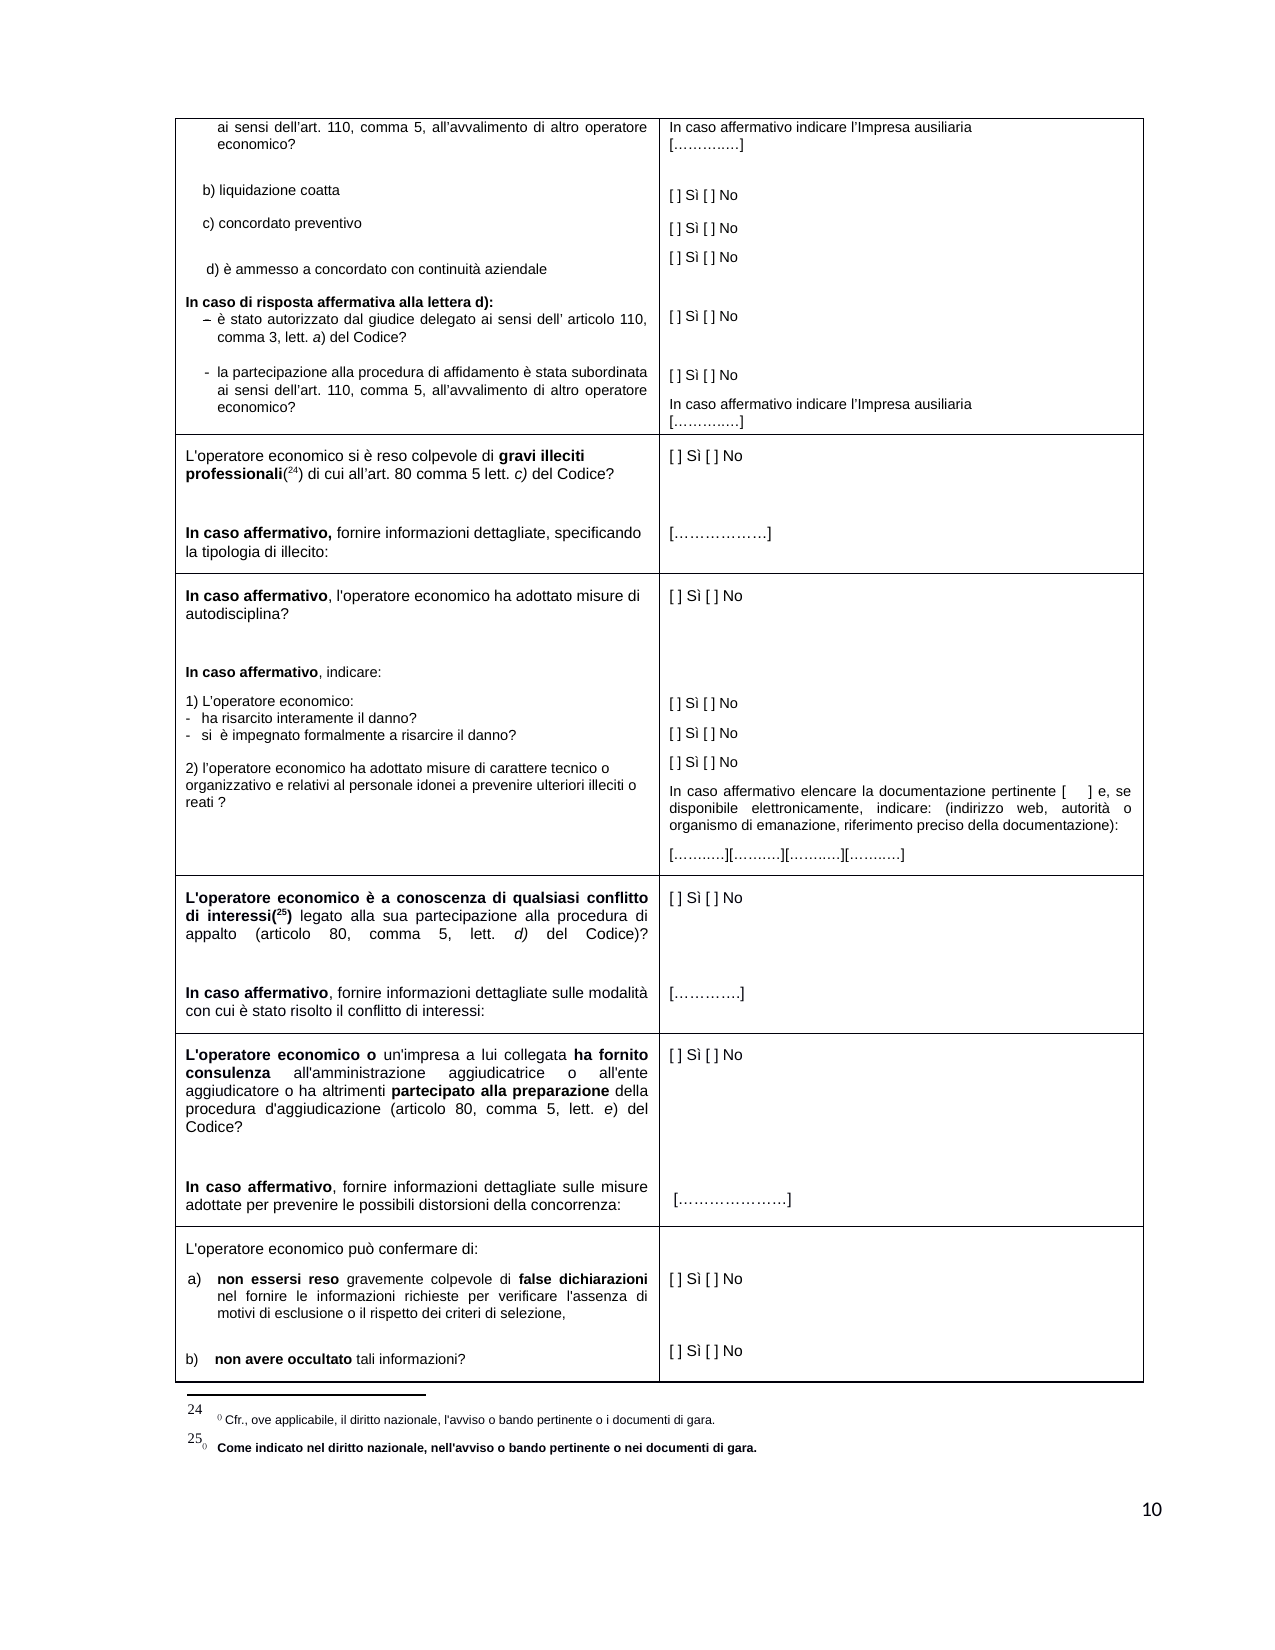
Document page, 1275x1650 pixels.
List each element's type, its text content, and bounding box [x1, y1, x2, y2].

table_cell [ ] Sì [ ] No [………………] [660, 435, 1143, 573]
table_cell L'operatore economico o un'impresa a lui collegata ha fornito consulenza all'amministrazione aggiudicatrice o all'ente aggiudicatore o ha altrimenti partecipato alla preparazione della procedura d'aggiudicazione (articolo 80, comma 5, lett. e) del Codice? In caso affermativo, fornire informazioni dettagliate sulle misure adottate per prevenire le possibili distorsioni della concorrenza: [176, 1034, 659, 1226]
table_cell In caso affermativo, l'operatore economico ha adottato misure di autodisciplina? In caso affermativo, indicare: 1) L’operatore economico: - ha risarcito interamente il danno? - si è impegnato formalmente a risarcire il danno? 2) l’operatore economico ha adottato misure di carattere tecnico o organizzativo e relativi al personale idonei a prevenire ulteriori illeciti o reati ? [176, 574, 659, 875]
table_cell [ ] Sì [ ] No […………………] [660, 1034, 1143, 1226]
table_cell [ ] Sì [ ] No [ ] Sì [ ] No [660, 1227, 1143, 1381]
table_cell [176, 119, 659, 433]
table_cell [ ] Sì [ ] No [………….] [660, 876, 1143, 1032]
table_cell L'operatore economico è a conoscenza di qualsiasi conflitto di interessi() legato alla sua partecipazione alla procedura di appalto (articolo 80, comma 5, lett. d) del Codice)? In caso affermativo, fornire informazioni dettagliate sulle modalità con cui è stato risolto il conflitto di interessi: [176, 876, 659, 1032]
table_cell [660, 119, 1143, 433]
table_cell L'operatore economico può confermare di: non essersi reso gravemente colpevole di false dichiarazioni nel fornire le informazioni richieste per verificare l'assenza di motivi di esclusione o il rispetto dei criteri di selezione, b) non avere occultato tali informazioni? [176, 1227, 659, 1381]
table_cell [ ] Sì [ ] No [ ] Sì [ ] No [ ] Sì [ ] No [ ] Sì [ ] No In caso affermativo elencare la documentazione pertinente [ ] e, se disponibile elettronicamente, indicare: (indirizzo web, autorità o organismo di emanazione, riferimento preciso della documentazione): [……..…][…….…][……..…][……..…] [660, 574, 1143, 875]
table_cell L'operatore economico si è reso colpevole di gravi illeciti professionali() di cui all’art. 80 comma 5 lett. c) del Codice? In caso affermativo, fornire informazioni dettagliate, specificando la tipologia di illecito: [176, 435, 659, 573]
